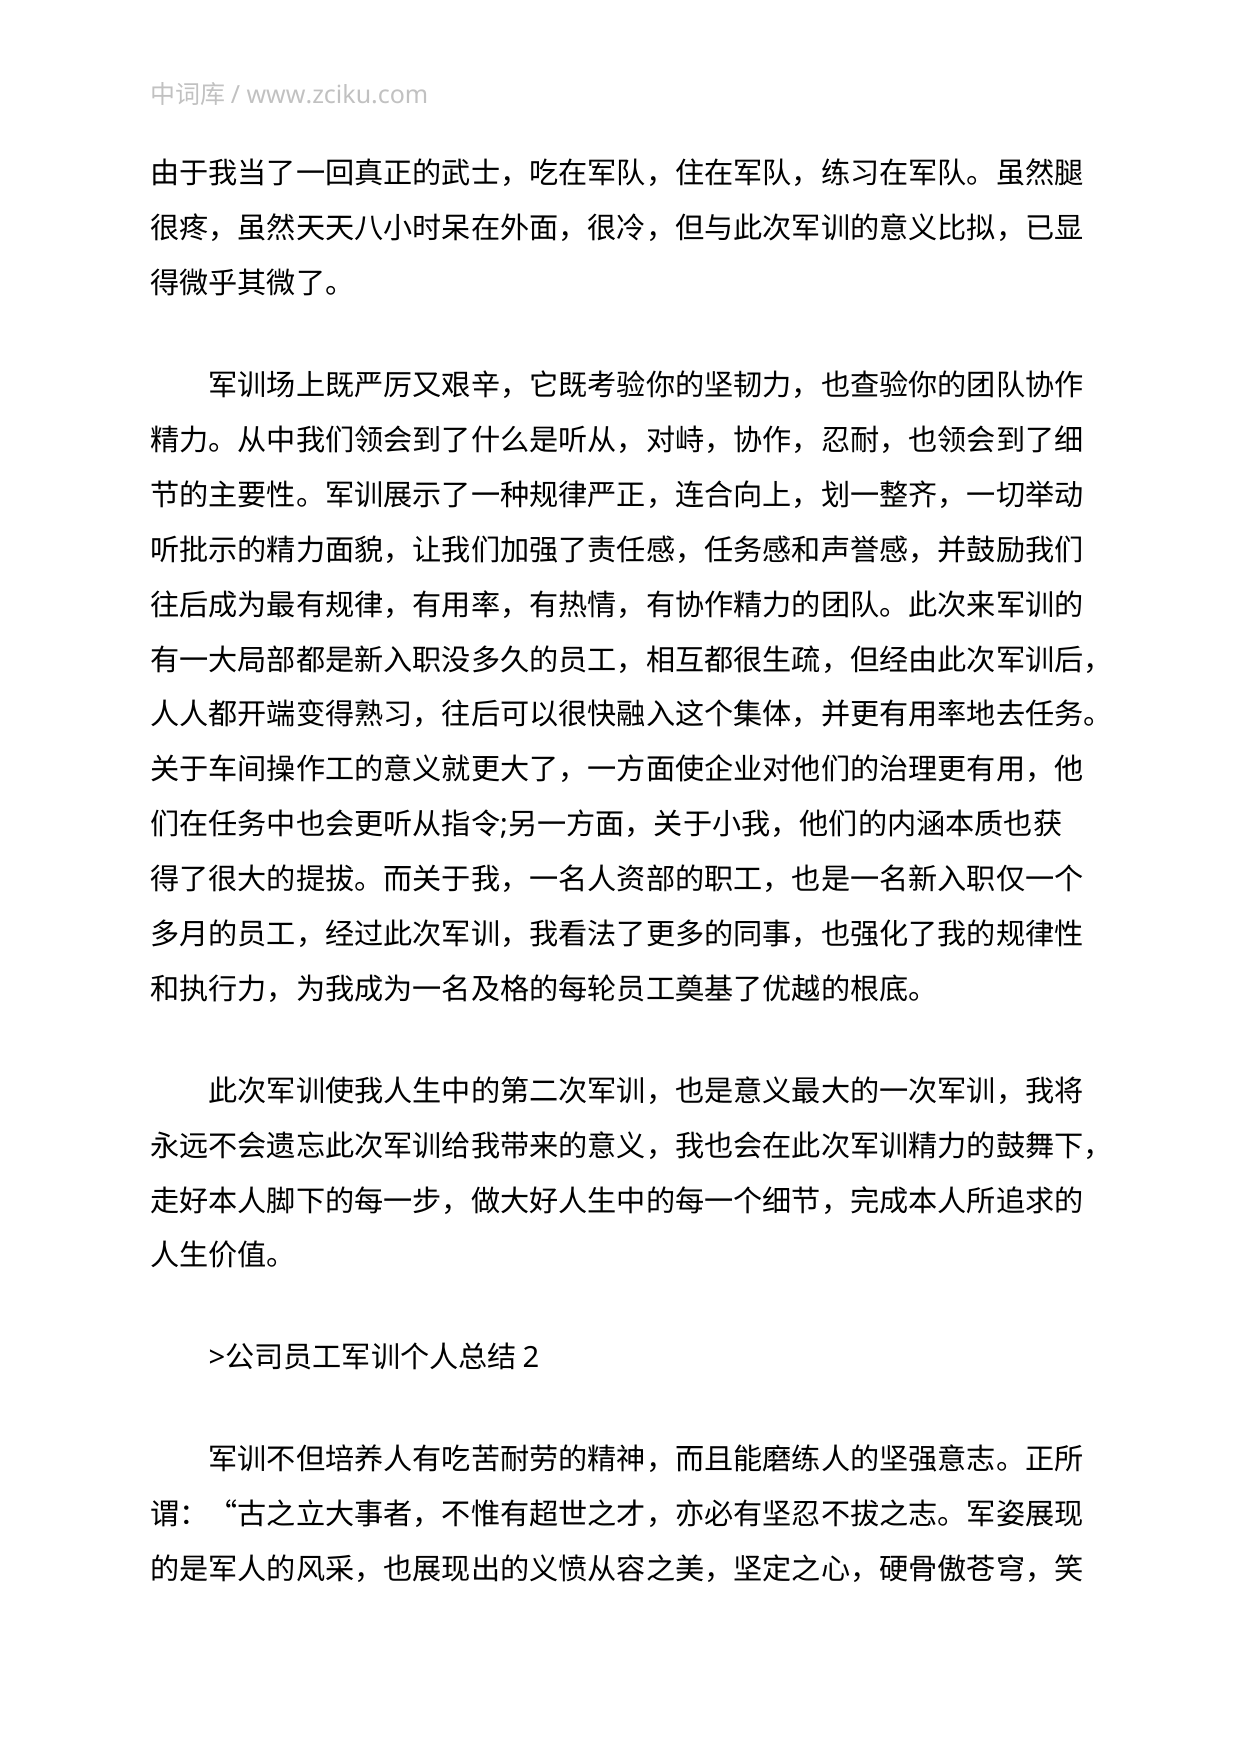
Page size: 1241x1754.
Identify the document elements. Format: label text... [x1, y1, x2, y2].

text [150, 1436, 1090, 1588]
text 此次军训使我人生中的第二次军训，也是意义最大的一次军训，我将永远不会遗忘此次军训给我带来的意义，我也会在此次军训精力的鼓舞下，走好本人脚下的每一步，做大好人生中的每一个细节，完成本人所追求的人生价值。 [150, 1067, 1090, 1274]
text 军训场上既严厉又艰辛，它既考验你的坚韧力，也查验你的团队协作精力。从中我们领会到了什么是听从，对峙，协作，忍耐，也领会到了细节的主要性。军训展示了一种规律严正，连合向上，划一整齐，一切举动听批示的精力面貌，让我们加强了责任感，任务感和声誉感，并鼓励我们往后成为最有规律，有用率，有热情，有协作精力的团队。此次来军训的有一大局部都是新入职没多久的员工，相互都很生疏，但经由此次军训后，人人都开端变得熟习，往后可以很快融入这个集体，并更有用率地去任务。关于车间操作工的意义就更大了，一方面使企业对他们的治理更有用，他们在任务中也会更听从指令;另一方面，关于小我，他们的内涵本质也获得了很大的提拔。而关于我，一名人资部的职工，也是一名新入职仅一个多月的员工，经过此次军训，我看法了更多的同事，也强化了我的规律性和执行力，为我成为一名及格的每轮员工奠基了优越的根底。 [150, 362, 1090, 1008]
text >公司员工军训个人总结2 [150, 1334, 1090, 1376]
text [150, 150, 1090, 302]
